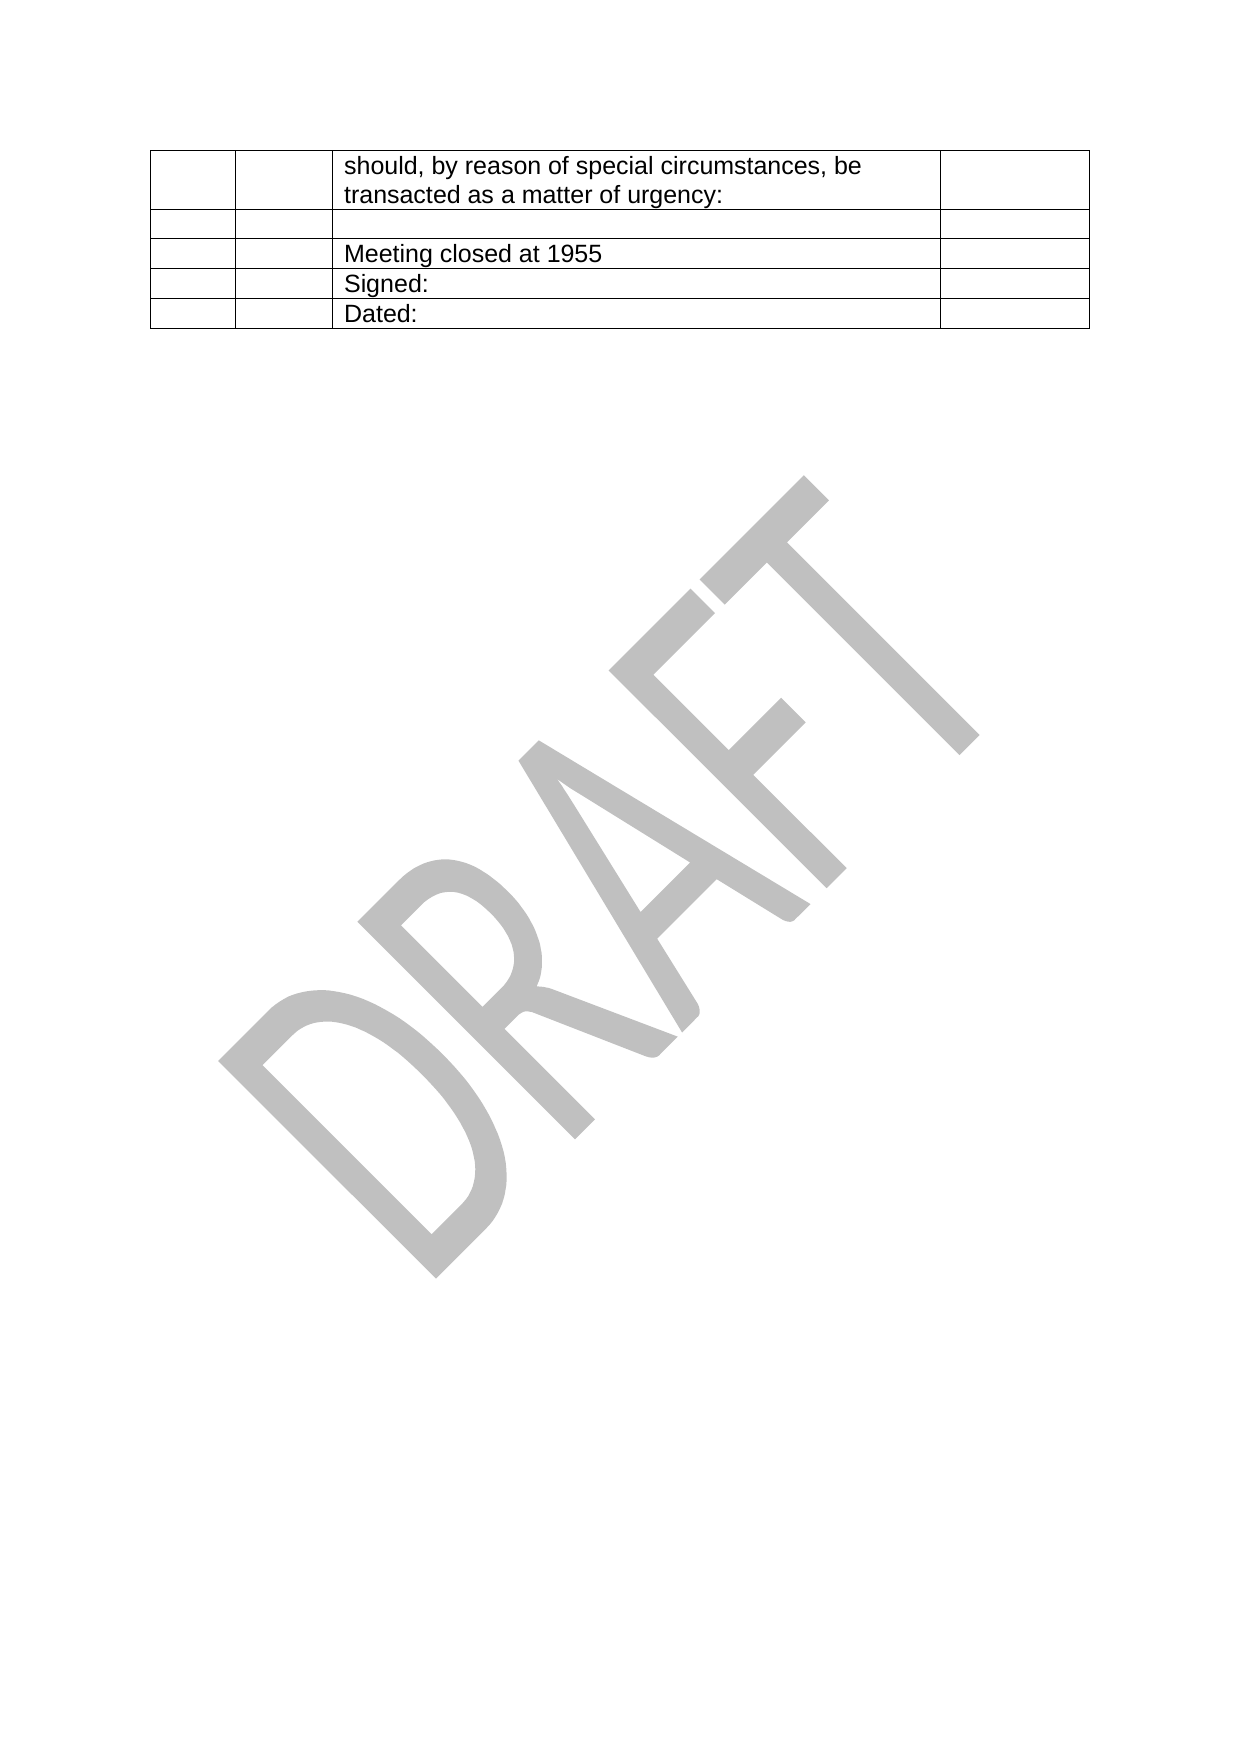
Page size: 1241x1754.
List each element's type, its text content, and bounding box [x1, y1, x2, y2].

table_cell [236, 299, 332, 328]
table_cell [236, 151, 332, 208]
table_cell 23 [151, 151, 235, 208]
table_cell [333, 151, 940, 208]
table_cell [151, 239, 235, 268]
table_cell [151, 299, 235, 328]
table_cell [941, 299, 1089, 328]
table_cell [941, 269, 1089, 298]
table_cell Meeting closed at 1955 [333, 239, 940, 268]
table_cell [151, 210, 235, 238]
table_cell [941, 239, 1089, 268]
table_cell Dated: [333, 299, 940, 328]
table_cell Signed: [333, 269, 940, 298]
table_cell [941, 151, 1089, 208]
table_cell [236, 269, 332, 298]
table_cell [236, 210, 332, 238]
table_cell [236, 239, 332, 268]
table_cell [941, 210, 1089, 238]
table_cell [333, 210, 940, 238]
table_cell [151, 269, 235, 298]
